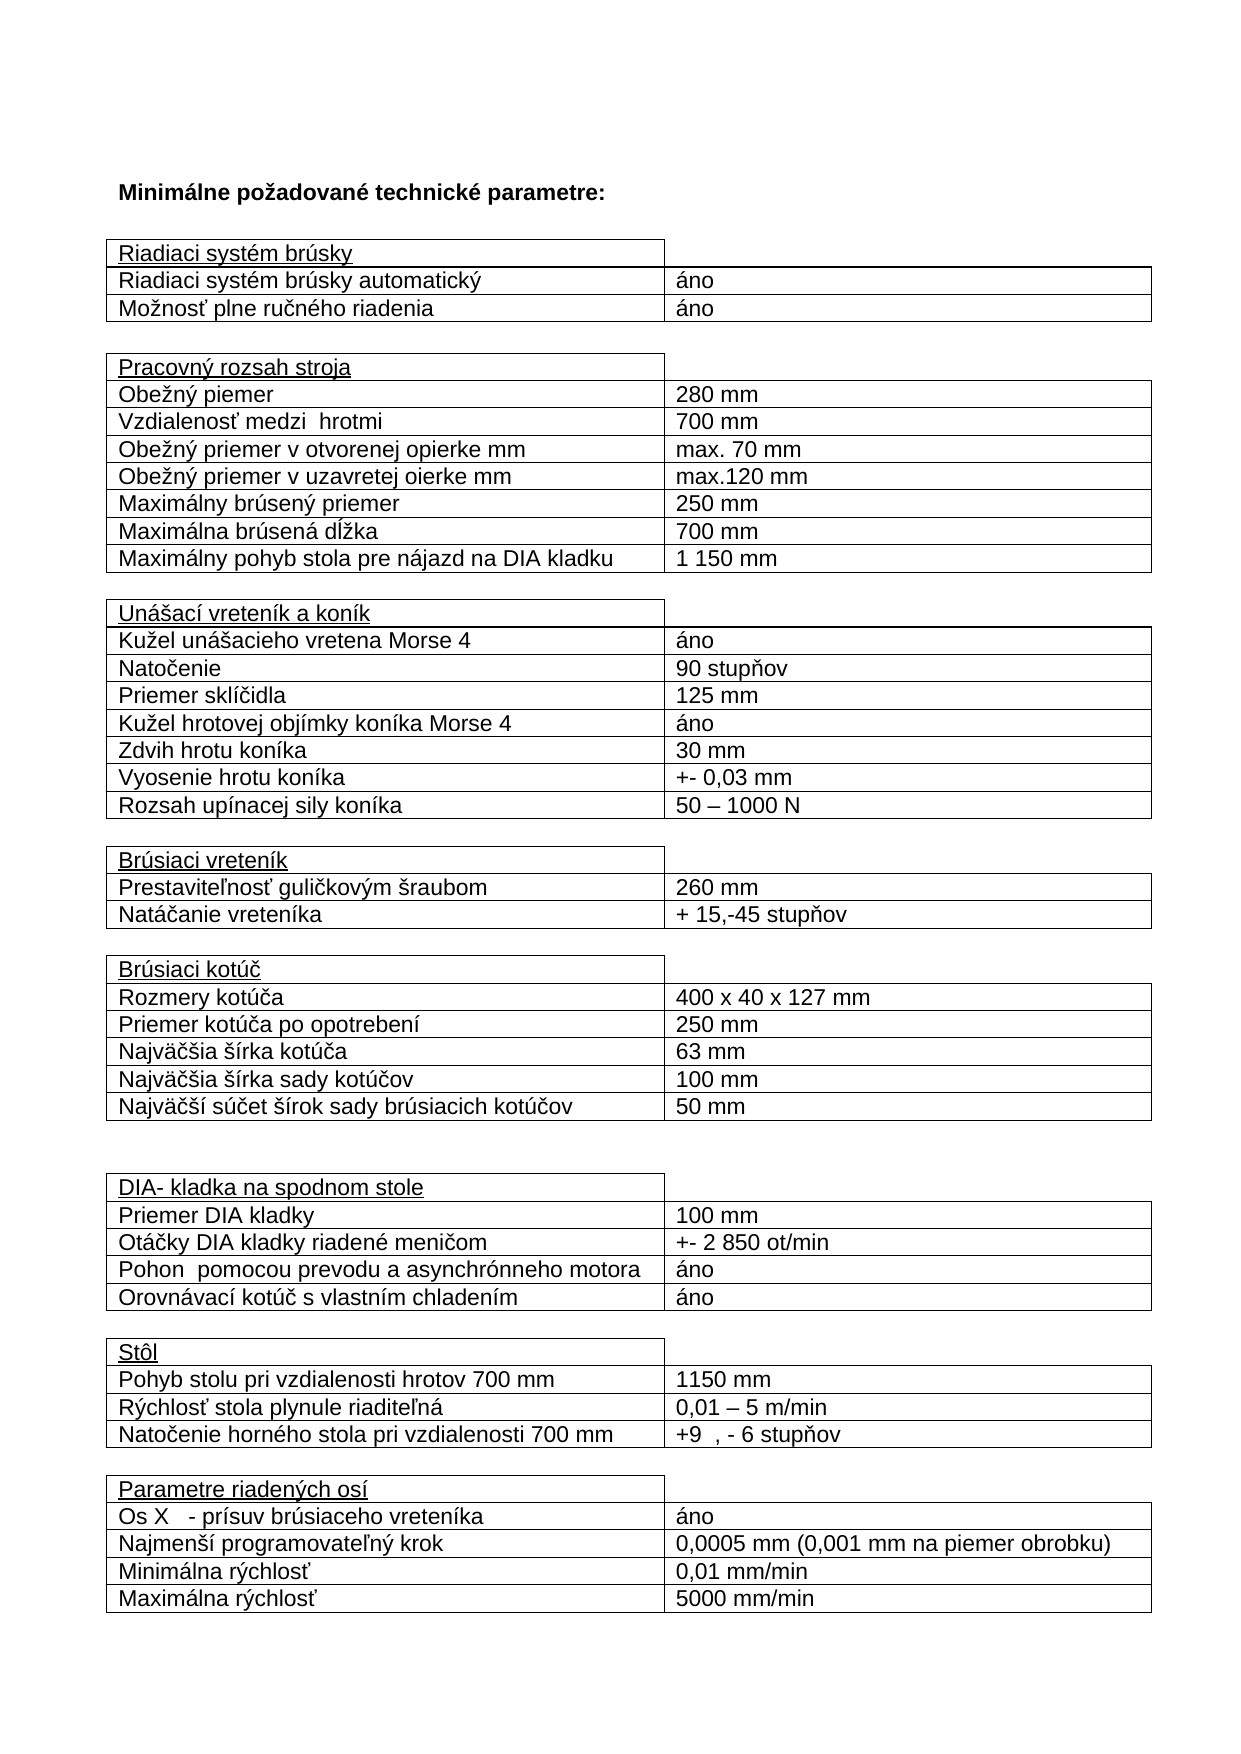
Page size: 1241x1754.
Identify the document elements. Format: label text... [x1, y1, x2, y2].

table_cell Obežný priemer v otvorenej opierke mm [107, 436, 664, 462]
table_cell Vyosenie hrotu koníka [107, 764, 664, 791]
table_cell 0,01 mm/min [665, 1558, 1151, 1584]
table_cell 0,0005 mm (0,001 mm na piemer obrobku) [665, 1530, 1151, 1557]
table_cell Otáčky DIA kladky riadené meničom [107, 1229, 664, 1255]
table_cell Rozmery kotúča [107, 984, 664, 1010]
table_cell 700 mm [665, 408, 1151, 434]
table_cell Os X - prísuv brúsiaceho vreteníka [107, 1503, 664, 1529]
table_cell +- 0,03 mm [665, 764, 1151, 791]
table_cell áno [665, 268, 1151, 294]
table_cell 125 mm [665, 682, 1151, 708]
table_cell áno [665, 1256, 1151, 1283]
table_cell Najmenší programovateľný krok [107, 1530, 664, 1557]
table_cell Rýchlosť stola plynule riaditeľná [107, 1394, 664, 1420]
table_cell Najväčšia šírka sady kotúčov [107, 1066, 664, 1092]
table_cell 90 stupňov [665, 655, 1151, 681]
table_cell 50 – 1000 N [665, 792, 1151, 818]
table_cell Najväčší súčet šírok sady brúsiacich kotúčov [107, 1093, 664, 1119]
table_cell áno [665, 295, 1151, 321]
table_cell Maximálny pohyb stola pre nájazd na DIA kladku [107, 545, 664, 572]
table_cell 280 mm [665, 381, 1151, 407]
table_header Unášací vreteník a koník [107, 600, 664, 626]
table_cell Rozsah upínacej sily koníka [107, 792, 664, 818]
table_cell Natočenie horného stola pri vzdialenosti 700 mm [107, 1421, 664, 1447]
table_cell 100 mm [665, 1066, 1151, 1092]
table_cell Maximálna rýchlosť [107, 1585, 664, 1612]
table_cell Maximálny brúsený priemer [107, 490, 664, 517]
table_header Brúsiaci vreteník [107, 847, 664, 873]
table_cell Vzdialenosť medzi hrotmi [107, 408, 664, 434]
table_cell 100 mm [665, 1202, 1151, 1228]
table_cell 5000 mm/min [665, 1585, 1151, 1612]
table_cell Prestaviteľnosť guličkovým šraubom [107, 874, 664, 900]
table_cell áno [665, 710, 1151, 736]
table_cell max. 70 mm [665, 436, 1151, 462]
table_cell 250 mm [665, 1011, 1151, 1037]
table_cell 400 x 40 x 127 mm [665, 984, 1151, 1010]
table_header Riadiaci systém brúsky [107, 240, 664, 266]
table_cell Natočenie [107, 655, 664, 681]
table_cell Obežný piemer [107, 381, 664, 407]
table_header Pracovný rozsah stroja [107, 354, 664, 380]
table_cell Najväčšia šírka kotúča [107, 1038, 664, 1065]
table_cell Pohyb stolu pri vzdialenosti hrotov 700 mm [107, 1366, 664, 1392]
table_cell 0,01 – 5 m/min [665, 1394, 1151, 1420]
table_cell max.120 mm [665, 463, 1151, 489]
table_cell Riadiaci systém brúsky automatický [107, 268, 664, 294]
table_cell áno [665, 628, 1151, 654]
table_cell Priemer DIA kladky [107, 1202, 664, 1228]
table_cell Zdvih hrotu koníka [107, 737, 664, 763]
table_cell Natáčanie vreteníka [107, 901, 664, 928]
table_cell +- 2 850 ot/min [665, 1229, 1151, 1255]
table_cell Kužel unášacieho vretena Morse 4 [107, 628, 664, 654]
table_cell áno [665, 1503, 1151, 1529]
table_cell Obežný priemer v uzavretej oierke mm [107, 463, 664, 489]
table_header Parametre riadených osí [107, 1476, 664, 1502]
table_header Stôl [107, 1339, 664, 1365]
table_cell Priemer sklíčidla [107, 682, 664, 708]
table_header DIA- kladka na spodnom stole [107, 1174, 664, 1201]
table_cell + 15,-45 stupňov [665, 901, 1151, 928]
table_cell 1 150 mm [665, 545, 1151, 572]
table_cell Minimálna rýchlosť [107, 1558, 664, 1584]
table_cell Orovnávací kotúč s vlastním chladením [107, 1284, 664, 1310]
table_cell Možnosť plne ručného riadenia [107, 295, 664, 321]
table_header Brúsiaci kotúč [107, 956, 664, 982]
table_cell Maximálna brúsená dĺžka [107, 518, 664, 544]
table_cell 30 mm [665, 737, 1151, 763]
text Minimálne požadované technické parametre: [118, 178, 1122, 205]
table_cell +9 , - 6 stupňov [665, 1421, 1151, 1447]
table_cell 50 mm [665, 1093, 1151, 1119]
table_cell 250 mm [665, 490, 1151, 517]
table_cell 1150 mm [665, 1366, 1151, 1392]
table_cell áno [665, 1284, 1151, 1310]
table_cell 63 mm [665, 1038, 1151, 1065]
table_cell 700 mm [665, 518, 1151, 544]
table_cell Kužel hrotovej objímky koníka Morse 4 [107, 710, 664, 736]
table_cell Pohon pomocou prevodu a asynchrónneho motora [107, 1256, 664, 1283]
table_cell Priemer kotúča po opotrebení [107, 1011, 664, 1037]
table_cell 260 mm [665, 874, 1151, 900]
